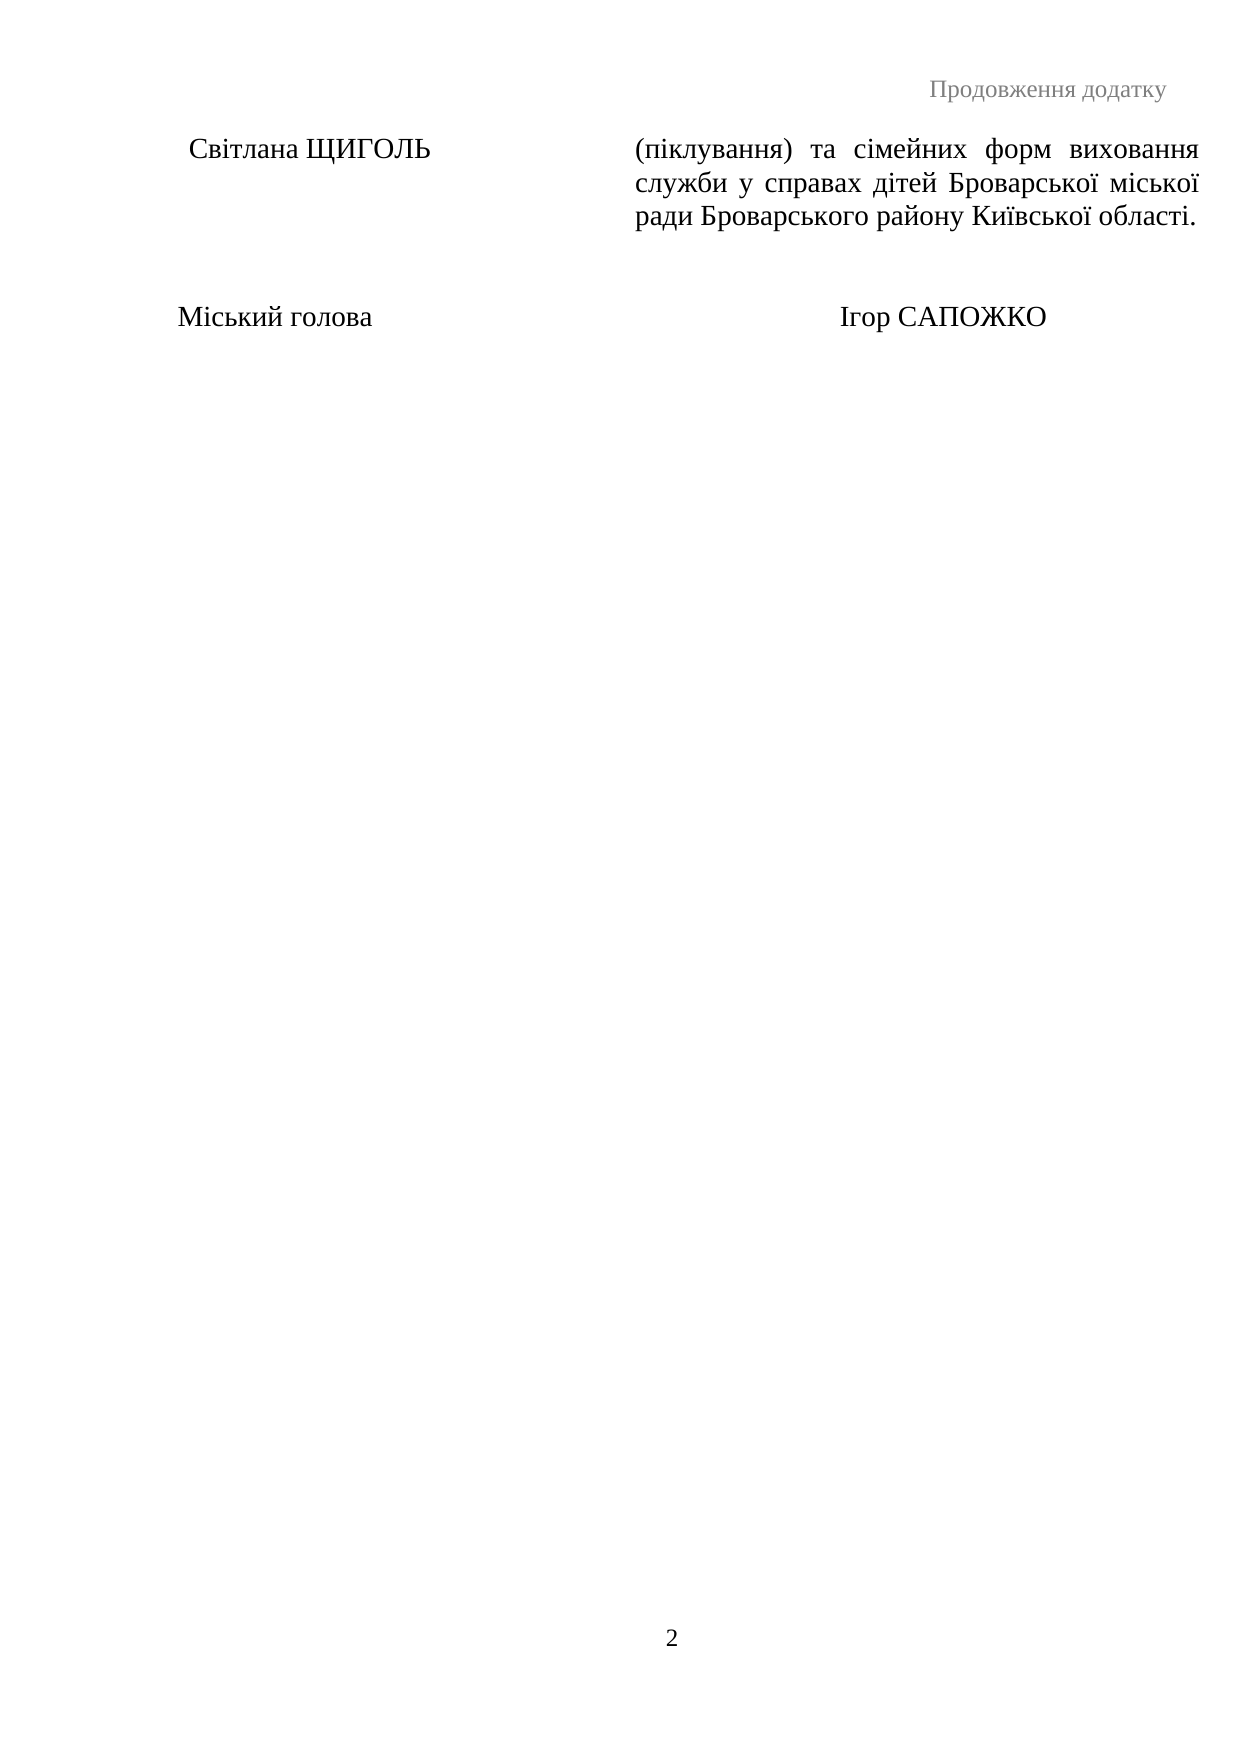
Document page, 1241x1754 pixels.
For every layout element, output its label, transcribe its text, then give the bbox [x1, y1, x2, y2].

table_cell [177, 131, 624, 265]
text Міський голова Ігор САПОЖКО [177, 299, 1167, 332]
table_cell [624, 131, 1211, 265]
